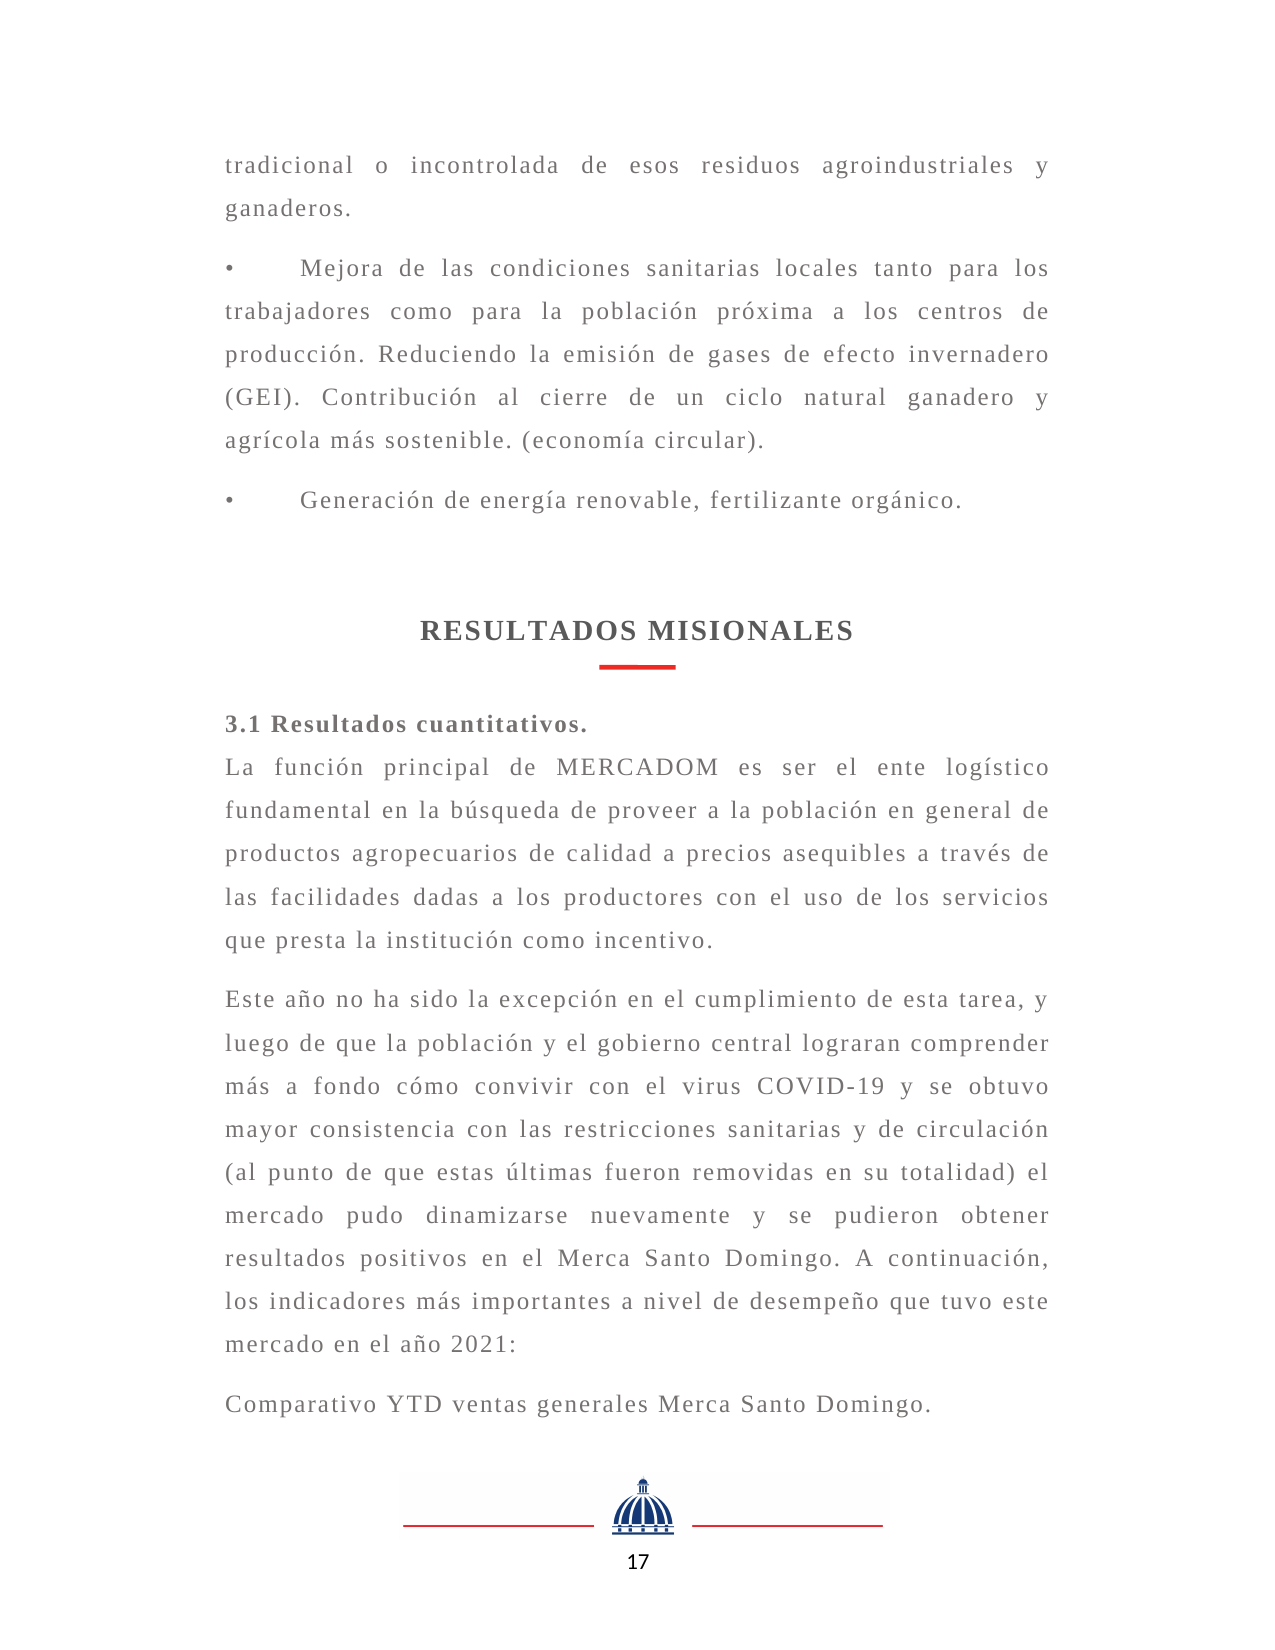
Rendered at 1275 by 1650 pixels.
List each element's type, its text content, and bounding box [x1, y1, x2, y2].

text La función principal de MERCADOM es ser el ente logístico fundamental en la búsqueda de proveer a la población en general de productos agropecuarios de calidad a precios asequibles a través de las facilidades dadas a los productores con el uso de los servicios que presta la institución como incentivo. [225, 752, 1050, 953]
text • Mejora de las condiciones sanitarias locales tanto para los trabajadores como para la población próxima a los centros de producción. Reduciendo la emisión de gases de efecto invernadero (GEI). Contribución al cierre de un ciclo natural ganadero y agrícola más sostenible. (economía circular). [225, 253, 1050, 454]
subtitle RESULTADOS MISIONALES [225, 613, 1050, 647]
picture [399, 1472, 891, 1540]
text Este año no ha sido la excepción en el cumplimiento de esta tarea, y luego de que la población y el gobierno central lograran comprender más a fondo cómo convivir con el virus COVID-19 y se obtuvo mayor consistencia con las restricciones sanitarias y de circulación (al punto de que estas últimas fueron removidas en su totalidad) el mercado pudo dinamizarse nuevamente y se pudieron obtener resultados positivos en el Merca Santo Domingo. A continuación, los indicadores más importantes a nivel de desempeño que tuvo este mercado en el año 2021: [225, 984, 1050, 1358]
subtitle 3.1 Resultados cuantitativos. [225, 709, 1050, 738]
text • Generación de energía renovable, fertilizante orgánico. [225, 485, 1050, 514]
text Comparativo YTD ventas generales Merca Santo Domingo. [225, 1389, 1050, 1418]
